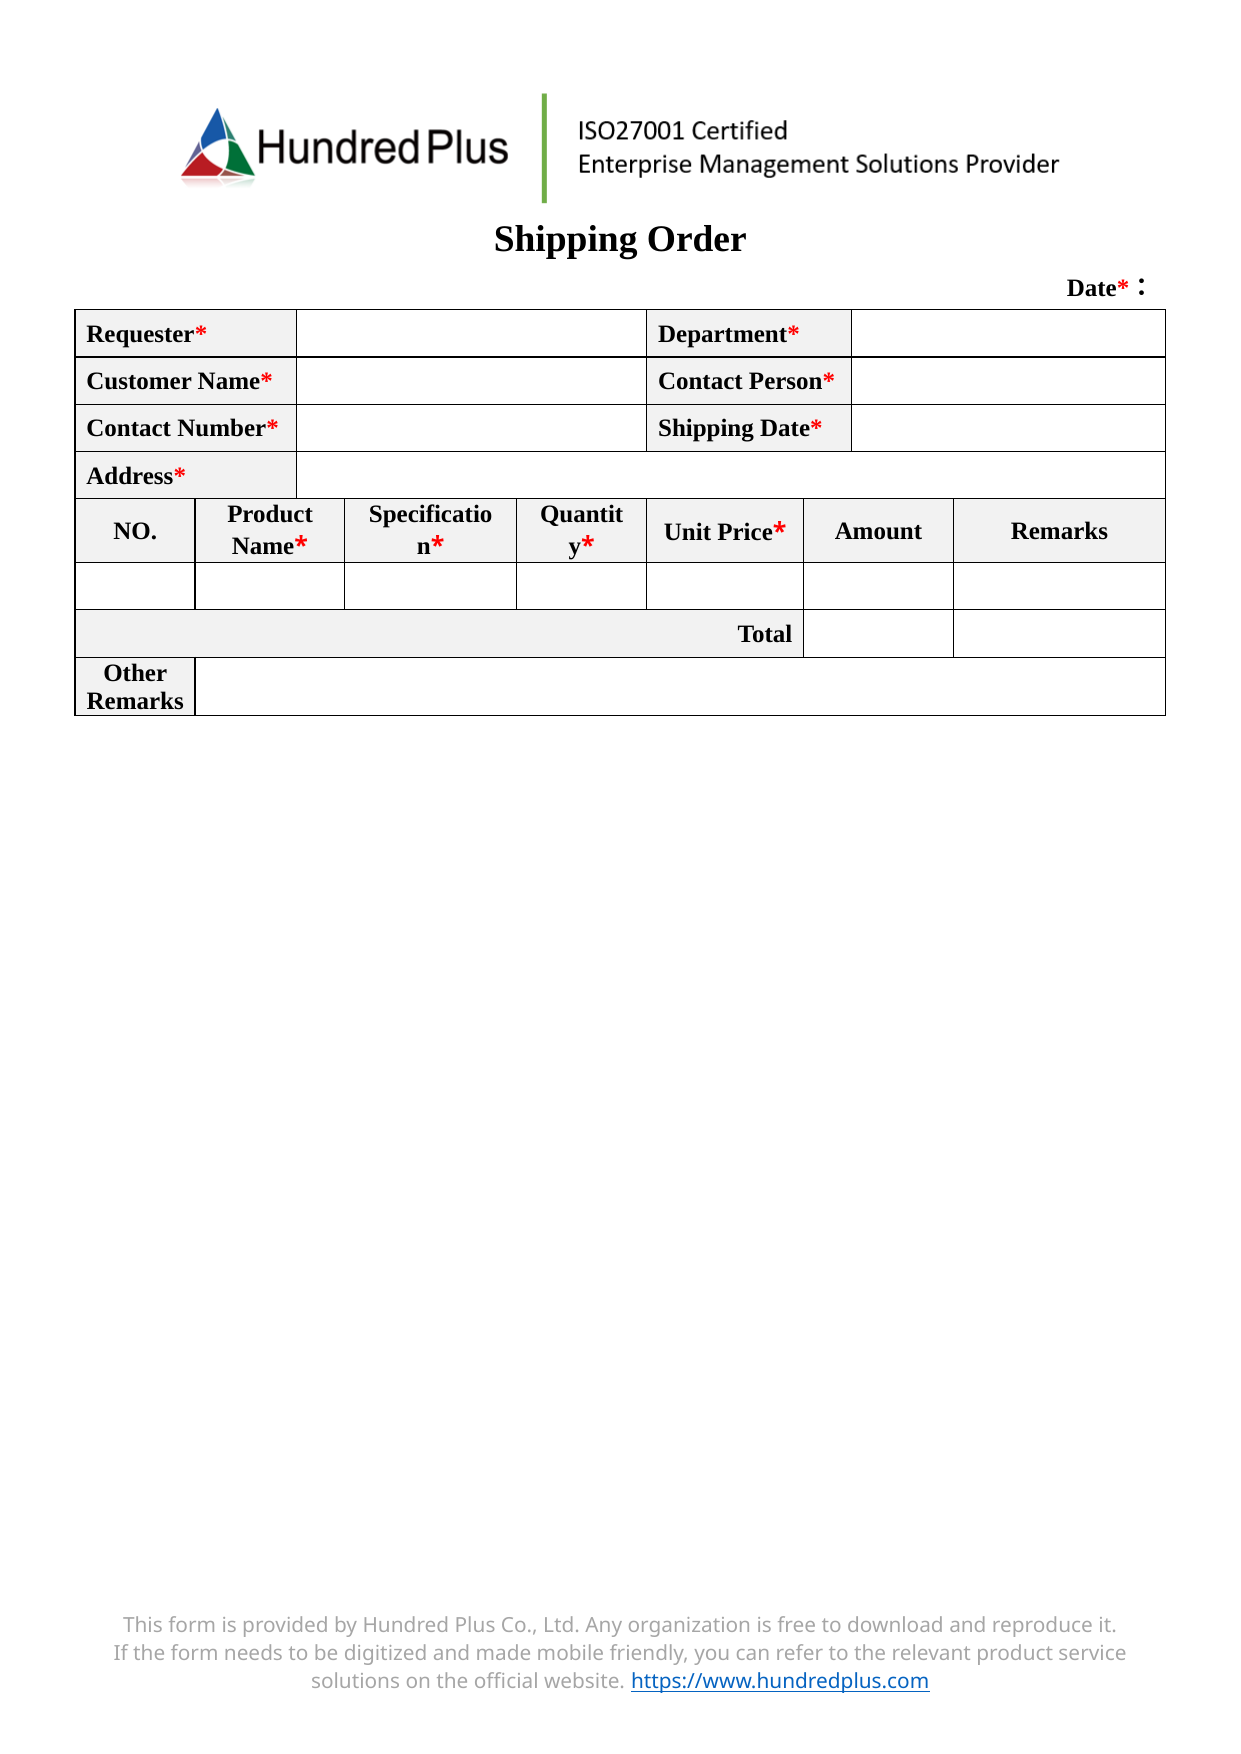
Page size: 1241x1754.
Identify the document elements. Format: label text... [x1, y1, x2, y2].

table_cell [297, 358, 646, 404]
table_cell Specification* [345, 499, 516, 562]
table_cell Address* [76, 452, 296, 498]
table_cell [852, 405, 1165, 451]
table_cell Contact Number* [76, 405, 296, 451]
table_cell Other Remarks [76, 658, 194, 715]
table_cell [76, 563, 194, 609]
table_cell Total [76, 610, 803, 657]
table_cell Department* [647, 310, 851, 356]
table_cell [297, 405, 646, 451]
table_header Shipping Order [75, 215, 1165, 262]
table_cell [297, 452, 1165, 498]
table_cell Date*： [75, 262, 1165, 309]
table_cell [852, 310, 1165, 356]
table_cell [852, 358, 1165, 404]
table_cell Product Name* [196, 499, 344, 562]
table_cell [196, 658, 1165, 715]
table_cell [297, 310, 646, 356]
table_cell [517, 563, 646, 609]
table_cell Remarks [954, 499, 1165, 562]
table_cell [804, 610, 953, 657]
table_cell Amount [804, 499, 953, 562]
table_cell [196, 563, 344, 609]
table_cell Shipping Date* [647, 405, 851, 451]
table_cell Quantity* [517, 499, 646, 562]
table_cell [954, 563, 1165, 609]
picture [171, 88, 1069, 207]
table_cell [647, 563, 803, 609]
table_cell Contact Person* [647, 358, 851, 404]
table_cell [954, 610, 1165, 657]
table_cell NO. [76, 499, 194, 562]
table_cell Unit Price* [647, 499, 803, 562]
table_cell Customer Name* [76, 358, 296, 404]
table_cell [345, 563, 516, 609]
table_cell [804, 563, 953, 609]
table_cell Requester* [76, 310, 296, 356]
